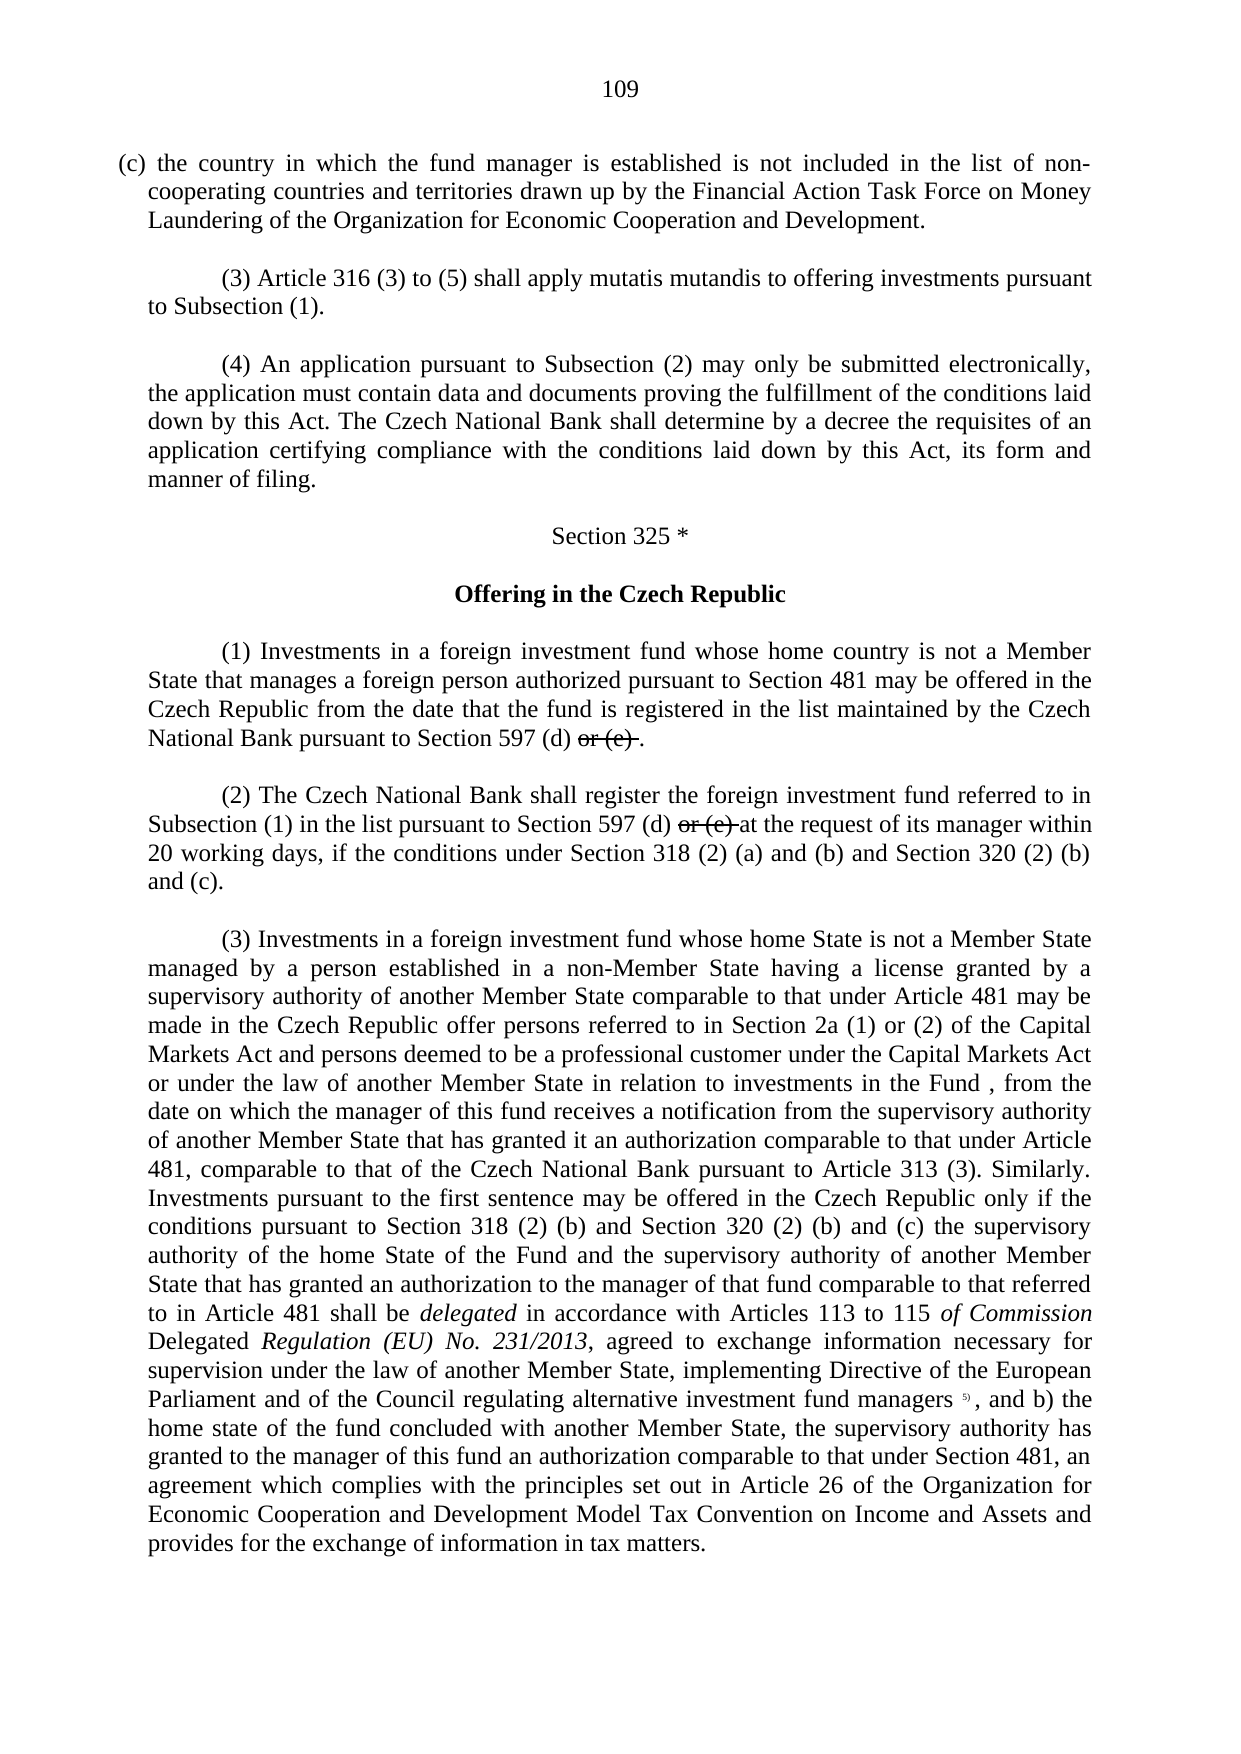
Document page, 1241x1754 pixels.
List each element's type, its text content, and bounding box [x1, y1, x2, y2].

text Offering in the Czech Republic [148, 579, 1093, 608]
text (2) The Czech National Bank shall register the foreign investment fund referred to in Subsection (1) in the list pursuant to Section 597 (d) or (e) at the request of its manager within 20 working days, if the conditions under Section 318 (2) (a) and (b) and Section 320 (2) (b) and (c). [148, 780, 1093, 895]
text Section 325 * [148, 521, 1093, 550]
text (3) Investments in a foreign investment fund whose home State is not a Member State managed by a person established in a non-Member State having a license granted by a supervisory authority of another Member State comparable to that under Article 481 may be made in the Czech Republic offer persons referred to in Section 2a (1) or (2) of the Capital Markets Act and persons deemed to be a professional customer under the Capital Markets Act or under the law of another Member State in relation to investments in the Fund , from the date on which the manager of this fund receives a notification from the supervisory authority of another Member State that has granted it an authorization comparable to that under Article 481, comparable to that of the Czech National Bank pursuant to Article 313 (3). Similarly. Investments pursuant to the first sentence may be offered in the Czech Republic only if the conditions pursuant to Section 318 (2) (b) and Section 320 (2) (b) and (c) the supervisory authority of the home State of the Fund and the supervisory authority of another Member State that has granted an authorization to the manager of that fund comparable to that referred to in Article 481 shall be delegated in accordance with Articles 113 to 115 of Commission Delegated Regulation (EU) No. 231/2013, agreed to exchange information necessary for supervision under the law of another Member State, implementing Directive of the European Parliament and of the Council regulating alternative investment fund managers 5) , and b) the home state of the fund concluded with another Member State, the supervisory authority has granted to the manager of this fund an authorization comparable to that under Section 481, an agreement which complies with the principles set out in Article 26 of the Organization for Economic Cooperation and Development Model Tax Convention on Income and Assets and provides for the exchange of information in tax matters. [148, 924, 1093, 1556]
text (c) the country in which the fund manager is established is not included in the list of non-cooperating countries and territories drawn up by the Financial Action Task Force on Money Laundering of the Organization for Economic Cooperation and Development. [118, 148, 1093, 234]
text (1) Investments in a foreign investment fund whose home country is not a Member State that manages a foreign person authorized pursuant to Section 481 may be offered in the Czech Republic from the date that the fund is registered in the list maintained by the Czech National Bank pursuant to Section 597 (d) or (e) . [148, 636, 1093, 751]
text (3) Article 316 (3) to (5) shall apply mutatis mutandis to offering investments pursuant to Subsection (1). [148, 263, 1093, 320]
text (4) An application pursuant to Subsection (2) may only be submitted electronically, the application must contain data and documents proving the fulfillment of the conditions laid down by this Act. The Czech National Bank shall determine by a decree the requisites of an application certifying compliance with the conditions laid down by this Act, its form and manner of filing. [148, 349, 1093, 493]
